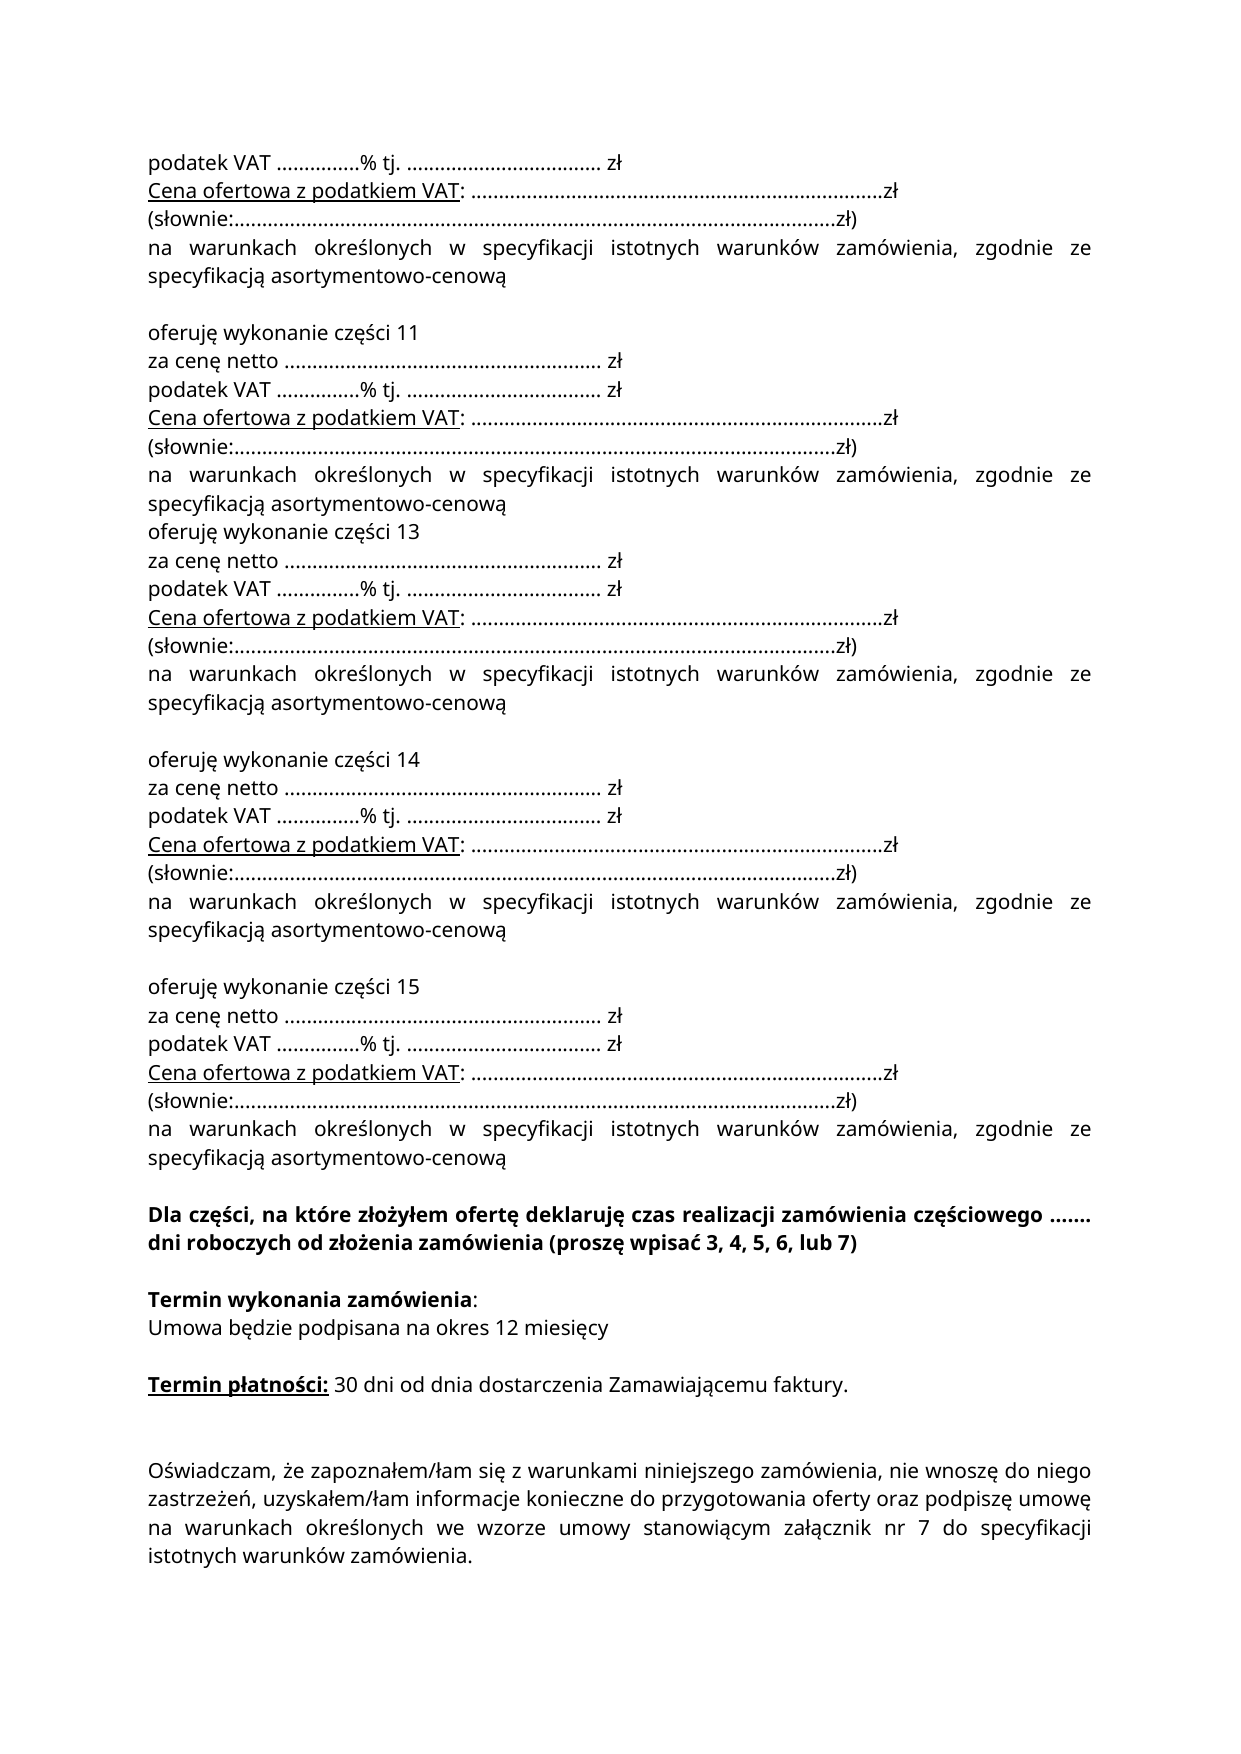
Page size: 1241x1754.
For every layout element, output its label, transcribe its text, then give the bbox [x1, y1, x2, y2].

text (słownie:............................................................................................................zł) [148, 858, 1093, 887]
text na warunkach określonych w specyfikacji istotnych warunków zamówienia, zgodnie ze specyfikacją asortymentowo-cenową [148, 233, 1093, 290]
text za cenę netto ......................................................... zł [148, 773, 1093, 802]
text Cena ofertowa z podatkiem VAT: ..........................................................................zł [148, 830, 1093, 858]
text podatek VAT ...............% tj. ................................... zł [148, 148, 1093, 176]
text Cena ofertowa z podatkiem VAT: ..........................................................................zł [148, 403, 1093, 432]
text podatek VAT ...............% tj. ................................... zł [148, 375, 1093, 403]
text (słownie:............................................................................................................zł) [148, 204, 1093, 233]
text na warunkach określonych w specyfikacji istotnych warunków zamówienia, zgodnie ze specyfikacją asortymentowo-cenową [148, 1114, 1093, 1171]
text na warunkach określonych w specyfikacji istotnych warunków zamówienia, zgodnie ze specyfikacją asortymentowo-cenową [148, 460, 1093, 517]
text (słownie:............................................................................................................zł) [148, 631, 1093, 659]
text podatek VAT ...............% tj. ................................... zł [148, 574, 1093, 603]
text za cenę netto ......................................................... zł [148, 1001, 1093, 1029]
text (słownie:............................................................................................................zł) [148, 432, 1093, 460]
text na warunkach określonych w specyfikacji istotnych warunków zamówienia, zgodnie ze specyfikacją asortymentowo-cenową [148, 659, 1093, 716]
text za cenę netto ......................................................... zł [148, 546, 1093, 574]
text Termin płatności: 30 dni od dnia dostarczenia Zamawiającemu faktury. [148, 1370, 1093, 1399]
text Cena ofertowa z podatkiem VAT: ..........................................................................zł [148, 603, 1093, 631]
text oferuję wykonanie części 14 [148, 745, 1093, 773]
text oferuję wykonanie części 15 [148, 972, 1093, 1001]
text Oświadczam, że zapoznałem/łam się z warunkami niniejszego zamówienia, nie wnoszę do niego zastrzeżeń, uzyskałem/łam informacje konieczne do przygotowania oferty oraz podpiszę umowę na warunkach określonych we wzorze umowy stanowiącym załącznik nr 7 do specyfikacji istotnych warunków zamówienia. [148, 1456, 1093, 1569]
text podatek VAT ...............% tj. ................................... zł [148, 1029, 1093, 1058]
text oferuję wykonanie części 11 [148, 318, 1093, 347]
text Termin wykonania zamówienia: [148, 1285, 1093, 1313]
text Umowa będzie podpisana na okres 12 miesięcy [148, 1313, 1093, 1342]
text (słownie:............................................................................................................zł) [148, 1086, 1093, 1114]
text za cenę netto ......................................................... zł [148, 347, 1093, 375]
text Dla części, na które złożyłem ofertę deklaruję czas realizacji zamówienia częściowego ……. dni roboczych od złożenia zamówienia (proszę wpisać 3, 4, 5, 6, lub 7) [148, 1200, 1093, 1257]
text Cena ofertowa z podatkiem VAT: ..........................................................................zł [148, 176, 1093, 204]
text na warunkach określonych w specyfikacji istotnych warunków zamówienia, zgodnie ze specyfikacją asortymentowo-cenową [148, 887, 1093, 944]
text podatek VAT ...............% tj. ................................... zł [148, 802, 1093, 830]
text oferuję wykonanie części 13 [148, 517, 1093, 546]
text Cena ofertowa z podatkiem VAT: ..........................................................................zł [148, 1058, 1093, 1086]
